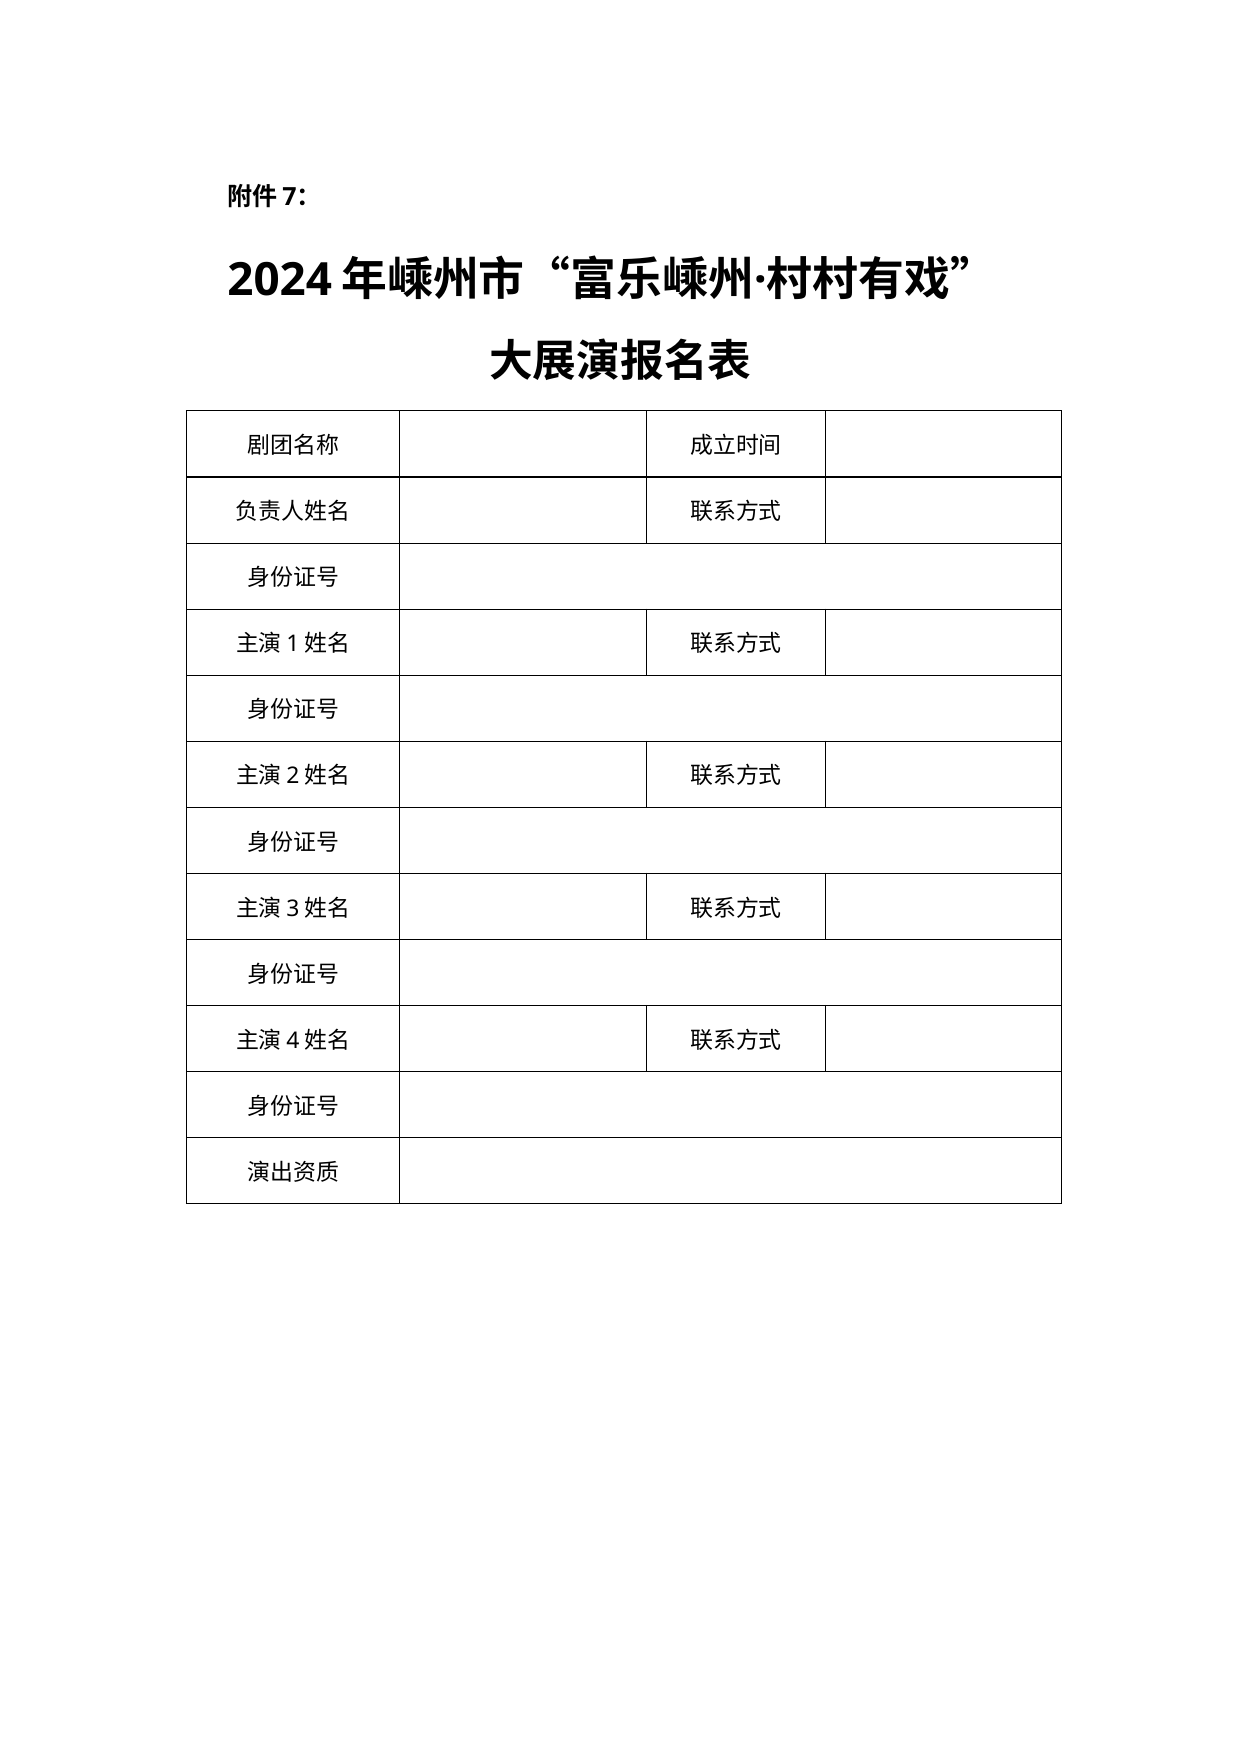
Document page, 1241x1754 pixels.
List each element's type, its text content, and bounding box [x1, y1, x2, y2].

table_header [826, 411, 1061, 476]
table_cell [400, 808, 1061, 873]
table_cell [400, 610, 646, 674]
table_cell [400, 676, 1061, 741]
table_cell [400, 742, 646, 807]
text 附件7： [187, 162, 1053, 227]
table_cell 联系方式 [647, 610, 825, 674]
table_cell [400, 1006, 646, 1071]
table_cell 身份证号 [187, 676, 399, 741]
table_cell 身份证号 [187, 544, 399, 608]
table_cell [826, 874, 1061, 939]
table_header [400, 411, 646, 476]
table_cell 负责人姓名 [187, 478, 399, 542]
table_cell 演出资质 [187, 1138, 399, 1203]
table_cell 主演3姓名 [187, 874, 399, 939]
table_cell 联系方式 [647, 478, 825, 542]
text 2024年嵊州市“富乐嵊州·村村有戏” [187, 227, 1053, 324]
table_cell 主演2姓名 [187, 742, 399, 807]
table_cell [400, 1138, 1061, 1203]
table_cell 身份证号 [187, 808, 399, 873]
table_cell [826, 1006, 1061, 1071]
table_cell [826, 610, 1061, 674]
table_header 剧团名称 [187, 411, 399, 476]
text 大展演报名表 [187, 324, 1053, 389]
table_cell 身份证号 [187, 940, 399, 1005]
table_cell [826, 742, 1061, 807]
table_cell [400, 940, 1061, 1005]
table_cell [400, 478, 646, 542]
table_cell [400, 874, 646, 939]
table_header 成立时间 [647, 411, 825, 476]
table_cell 联系方式 [647, 1006, 825, 1071]
table_cell [400, 1072, 1061, 1137]
table_cell 身份证号 [187, 1072, 399, 1137]
table_cell 主演4姓名 [187, 1006, 399, 1071]
table_cell 联系方式 [647, 874, 825, 939]
table_cell 联系方式 [647, 742, 825, 807]
table_cell [400, 544, 1061, 608]
table_cell 主演1姓名 [187, 610, 399, 674]
table_cell [826, 478, 1061, 542]
